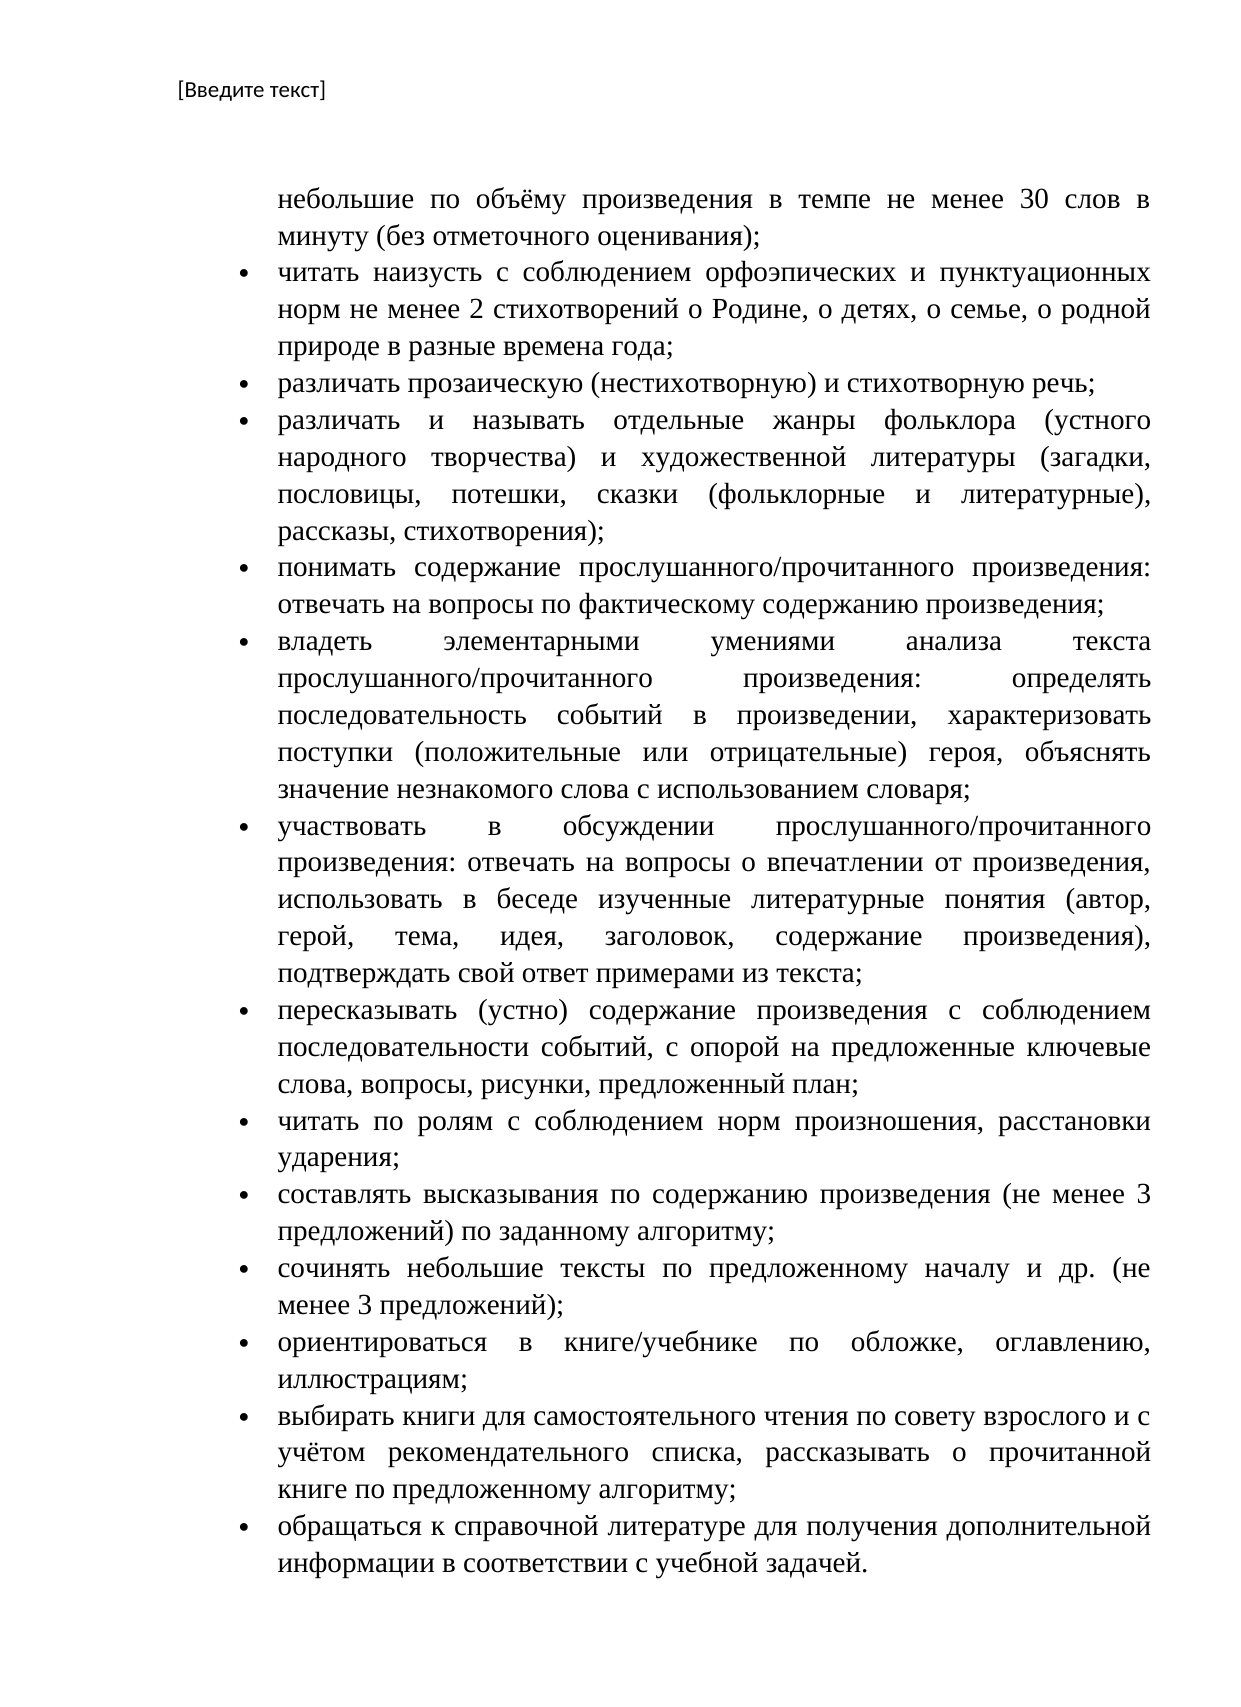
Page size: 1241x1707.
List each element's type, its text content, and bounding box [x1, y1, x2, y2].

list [240, 181, 1152, 251]
list ориентироваться в книге/учебнике по обложке, оглавлению, иллюстрациям; [240, 1324, 1152, 1394]
list обращаться к справочной литературе для получения дополнительной информации в соответствии с учебной задачей. [240, 1508, 1152, 1579]
list понимать содержание прослушанного/прочитанного произведения: отвечать на вопросы по фактическому содержанию произведения; [240, 549, 1152, 620]
list владеть элементарными умениями анализа текста прослушанного/прочитанного произведения: определять последовательность событий в произведении, характеризовать поступки (положительные или отрицательные) героя, объяснять значение незнакомого слова с использованием словаря; [240, 623, 1152, 804]
list участвовать в обсуждении прослушанного/прочитанного произведения: отвечать на вопросы о впечатлении от произведения, использовать в беседе изученные литературные понятия (автор, герой, тема, идея, заголовок, содержание произведения), подтверждать свой ответ примерами из текста; [240, 808, 1152, 989]
list выбирать книги для самостоятельного чтения по совету взрослого и с учётом рекомендательного списка, рассказывать о прочитанной книге по предложенному алгоритму; [240, 1398, 1152, 1505]
list различать прозаическую (нестихотворную) и стихотворную речь; [240, 365, 1152, 399]
list читать по ролям с соблюдением норм произношения, расстановки ударения; [240, 1103, 1152, 1173]
list составлять высказывания по содержанию произведения (не менее 3 предложений) по заданному алгоритму; [240, 1176, 1152, 1247]
list различать и называть отдельные жанры фольклора (устного народного творчества) и художественной литературы (загадки, пословицы, потешки, сказки (фольклорные и литературные), рассказы, стихотворения); [240, 402, 1152, 546]
list пересказывать (устно) содержание произведения с соблюдением последовательности событий, с опорой на предложенные ключевые слова, вопросы, рисунки, предложенный план; [240, 992, 1152, 1099]
list читать наизусть с соблюдением орфоэпических и пунктуационных норм не менее 2 стихотворений о Родине, о детях, о семье, о родной природе в разные времена года; [240, 254, 1152, 362]
list сочинять небольшие тексты по предложенному началу и др. (не менее 3 предложений); [240, 1250, 1152, 1321]
